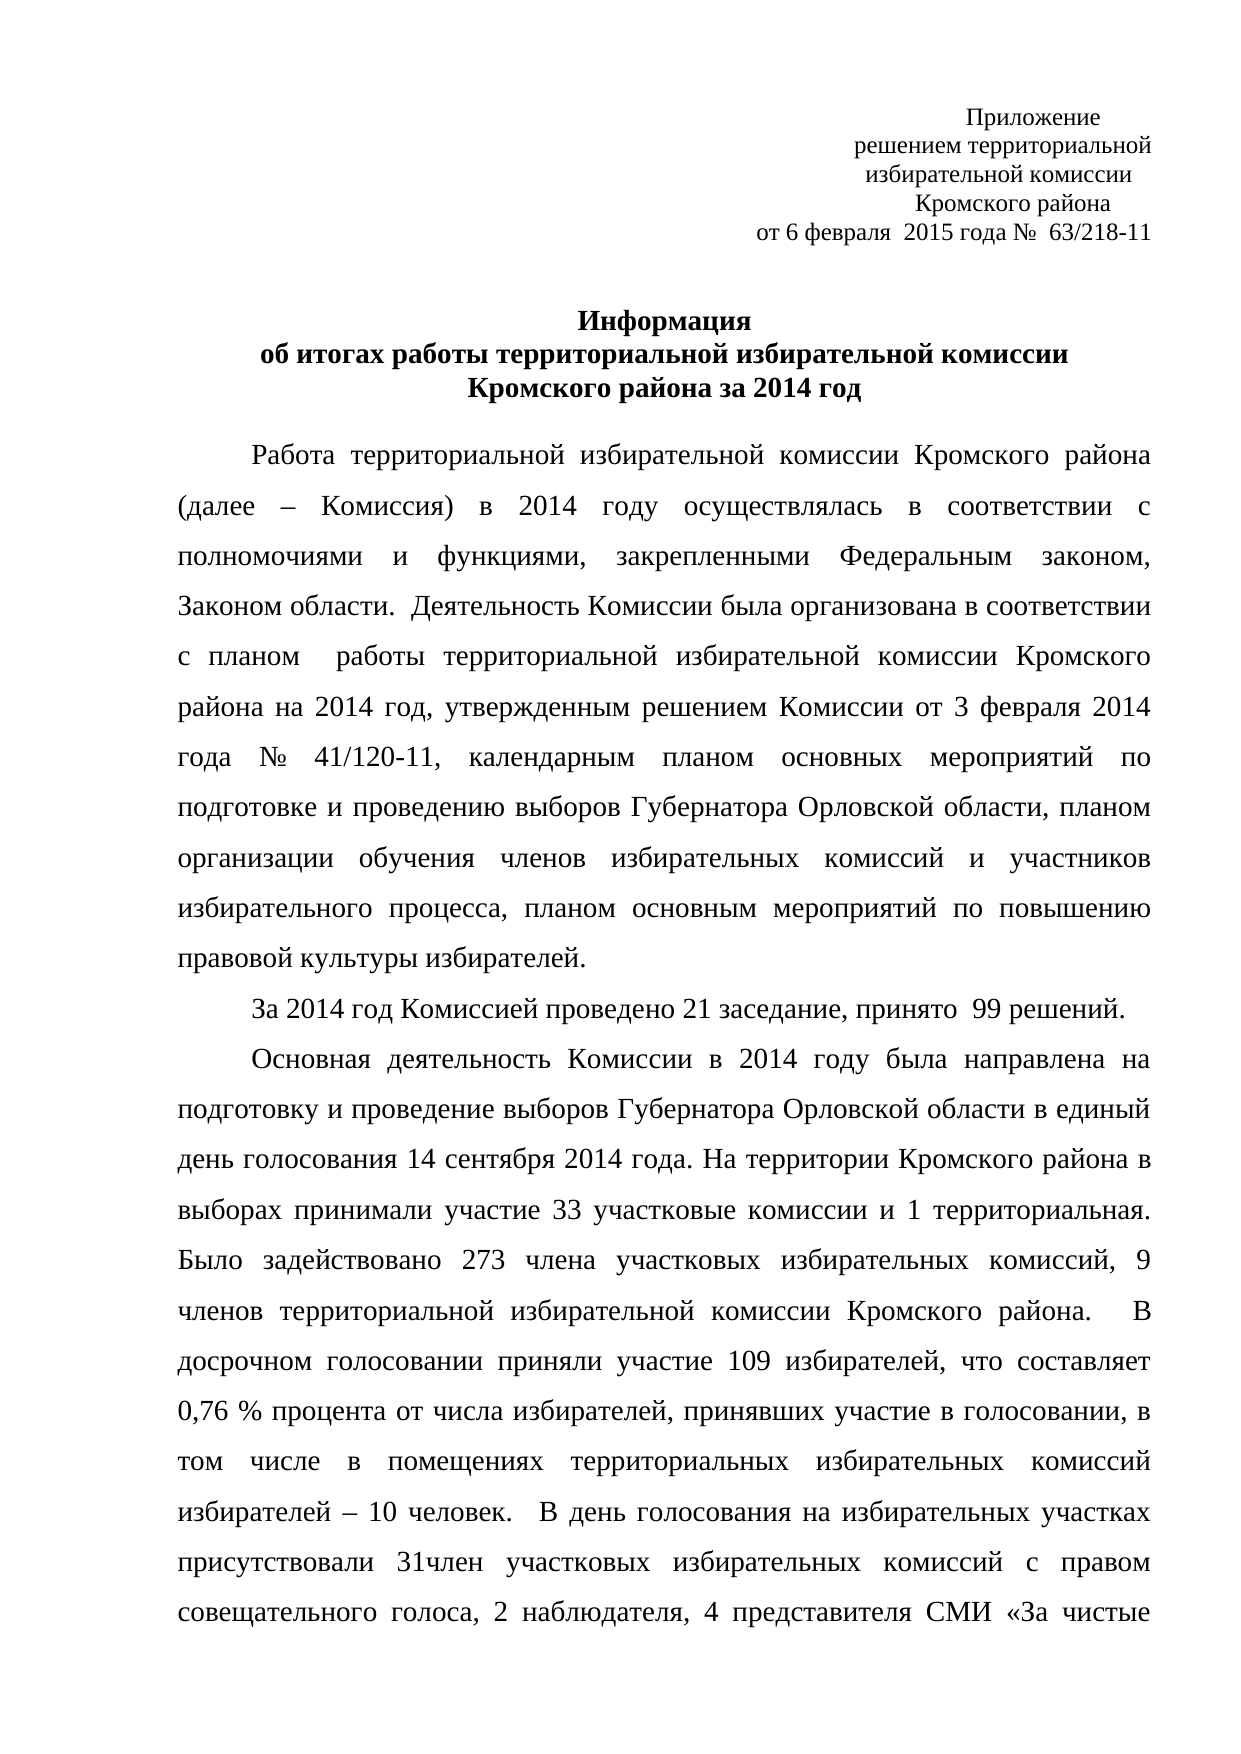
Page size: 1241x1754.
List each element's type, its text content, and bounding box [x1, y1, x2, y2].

text Работа территориальной избирательной комиссии Кромского района (далее – Комиссия) в 2014 году осуществлялась в соответствии с полномочиями и функциями, закрепленными Федеральным законом, Законом области. Деятельность Комиссии была организована в соответствии с планом работы территориальной избирательной комиссии Кромского района на 2014 год, утвержденным решением Комиссии от 3 февраля 2014 года № 41/120-11, календарным планом основных мероприятий по подготовке и проведению выборов Губернатора Орловской области, планом организации обучения членов избирательных комиссий и участников избирательного процесса, планом основным мероприятий по повышению правовой культуры избирателей. [177, 437, 1152, 974]
text решением территориальной [177, 131, 1152, 159]
text Кромского района [841, 188, 1152, 217]
text от 6 февраля 2015 года № 63/218-11 [177, 217, 1152, 246]
text Информация [177, 303, 1152, 337]
text Кромского района за 2014 год [177, 370, 1152, 404]
text об итогах работы территориальной избирательной комиссии [177, 337, 1152, 370]
text Приложение [915, 74, 1152, 131]
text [177, 1041, 1152, 1628]
text За 2014 год Комиссией проведено 21 заседание, принято 99 решений. [177, 991, 1152, 1024]
text избирательной комиссии [177, 159, 1152, 188]
